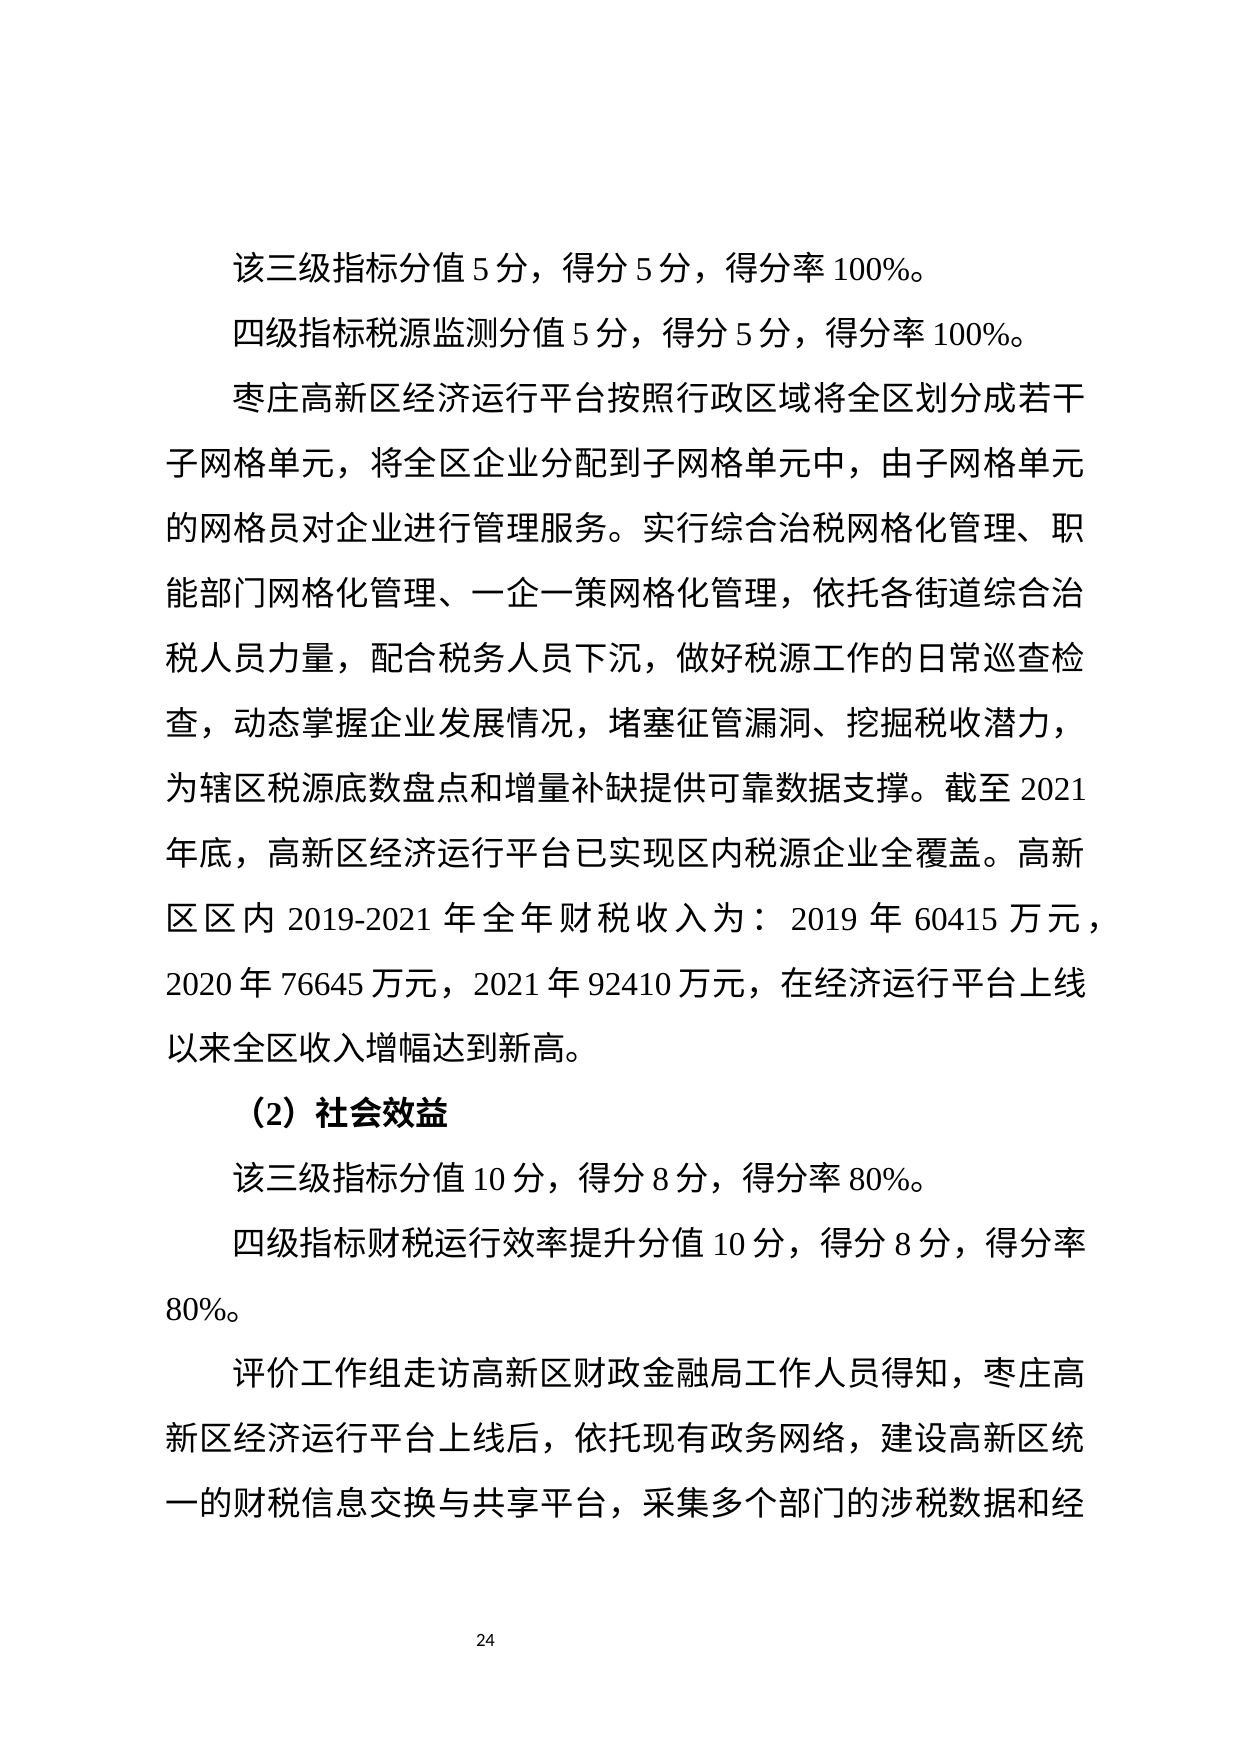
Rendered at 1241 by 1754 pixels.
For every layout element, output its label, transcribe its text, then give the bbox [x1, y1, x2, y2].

text 枣庄高新区经济运行平台按照行政区域将全区划分成若干子网格单元，将全区企业分配到子网格单元中，由子网格单元的网格员对企业进行管理服务。实行综合治税网格化管理、职能部门网格化管理、一企一策网格化管理，依托各街道综合治税人员力量，配合税务人员下沉，做好税源工作的日常巡查检查，动态掌握企业发展情况，堵塞征管漏洞、挖掘税收潜力，为辖区税源底数盘点和增量补缺提供可靠数据支撑。截至2021年底，高新区经济运行平台已实现区内税源企业全覆盖。高新区区内2019-2021年全年财税收入为：2019年60415万元，2020年76645万元，2021年92410万元，在经济运行平台上线以来全区收入增幅达到新高。 [165, 363, 1087, 1078]
text 四级指标财税运行效率提升分值10分，得分8分，得分率80%。 [165, 1208, 1087, 1338]
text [165, 1338, 1087, 1533]
text 该三级指标分值10分，得分8分，得分率80%。 [165, 1143, 1087, 1208]
text 该三级指标分值5分，得分5分，得分率100%。 [165, 233, 1087, 298]
text 四级指标税源监测分值5分，得分5分，得分率100%。 [165, 298, 1087, 363]
text （2）社会效益 [165, 1078, 1087, 1143]
